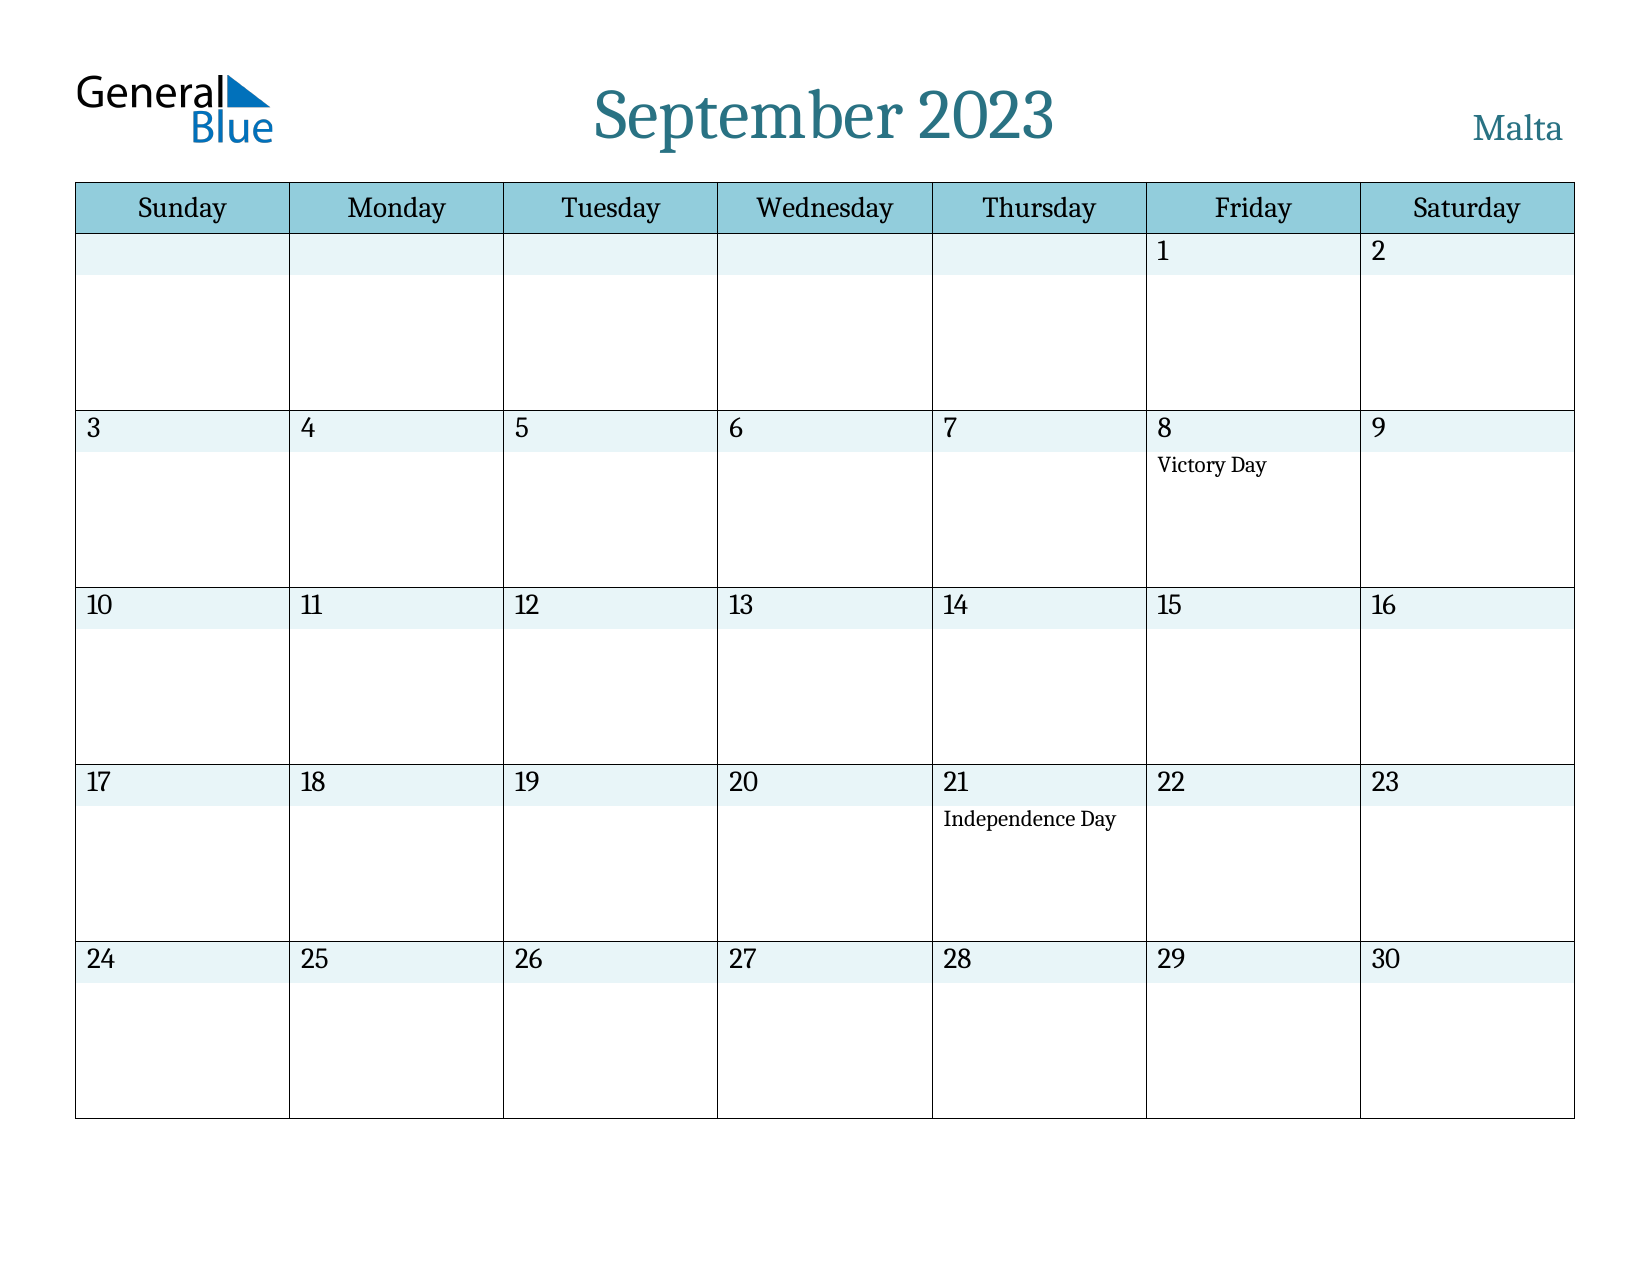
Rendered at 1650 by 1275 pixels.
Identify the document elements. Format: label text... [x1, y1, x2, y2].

table_cell [718, 806, 932, 941]
table_cell [718, 275, 932, 410]
table_cell [718, 983, 932, 1118]
table_header Malta [1146, 75, 1574, 182]
table_cell [290, 234, 503, 275]
table_cell 26 [504, 942, 717, 983]
table_cell Saturday [1361, 183, 1574, 233]
table_cell Independence Day [933, 806, 1146, 941]
table_cell [718, 629, 932, 764]
table_cell [1361, 806, 1574, 941]
table_cell [290, 806, 503, 941]
table_cell [76, 234, 289, 275]
table_cell [933, 234, 1146, 275]
table_cell [1147, 983, 1360, 1118]
table_cell 18 [290, 765, 503, 806]
table_cell 22 [1147, 765, 1360, 806]
table_cell [76, 983, 289, 1118]
table_cell [933, 983, 1146, 1118]
table_cell [933, 275, 1146, 410]
table_cell [76, 629, 289, 764]
table_cell [718, 452, 932, 587]
table_cell [718, 234, 932, 275]
table_cell 21 [933, 765, 1146, 806]
table_cell [1361, 275, 1574, 410]
table_cell [76, 806, 289, 941]
table_cell Victory Day [1147, 452, 1360, 587]
table_cell 8 [1147, 411, 1360, 452]
table_cell 27 [718, 942, 932, 983]
table_cell 1 [1147, 234, 1360, 275]
table_cell 14 [933, 588, 1146, 629]
table_cell 24 [76, 942, 289, 983]
table_cell 28 [933, 942, 1146, 983]
table_cell 30 [1361, 942, 1574, 983]
table_cell 5 [504, 411, 717, 452]
table_cell 7 [933, 411, 1146, 452]
table_cell 15 [1147, 588, 1360, 629]
table_cell Thursday [933, 183, 1146, 233]
table_cell 20 [718, 765, 932, 806]
table_cell Monday [290, 183, 503, 233]
table_cell Sunday [76, 183, 289, 233]
table_cell Wednesday [718, 183, 932, 233]
picture [77, 75, 273, 143]
table_cell [290, 452, 503, 587]
table_cell Tuesday [504, 183, 717, 233]
table_cell [290, 275, 503, 410]
table_cell [1147, 629, 1360, 764]
table_cell [504, 234, 717, 275]
table_cell 11 [290, 588, 503, 629]
table_cell [933, 629, 1146, 764]
table_cell [76, 452, 289, 587]
table_cell [1147, 275, 1360, 410]
table_header [76, 75, 503, 182]
table_cell [290, 983, 503, 1118]
table_cell 23 [1361, 765, 1574, 806]
table_cell 29 [1147, 942, 1360, 983]
table_cell [504, 806, 717, 941]
table_cell [504, 983, 717, 1118]
table_cell [504, 275, 717, 410]
table_cell [1361, 629, 1574, 764]
table_cell [504, 452, 717, 587]
table_cell 16 [1361, 588, 1574, 629]
table_cell [1361, 983, 1574, 1118]
table_cell 2 [1361, 234, 1574, 275]
table_cell Friday [1147, 183, 1360, 233]
table_cell [933, 452, 1146, 587]
table_cell 9 [1361, 411, 1574, 452]
table_cell 17 [76, 765, 289, 806]
table_cell 4 [290, 411, 503, 452]
table_cell 19 [504, 765, 717, 806]
table_header September 2023 [504, 75, 1146, 182]
table_cell 6 [718, 411, 932, 452]
table_cell [290, 629, 503, 764]
table_cell [76, 275, 289, 410]
table_cell [1361, 452, 1574, 587]
table_cell [1147, 806, 1360, 941]
table_cell [504, 629, 717, 764]
table_cell 10 [76, 588, 289, 629]
table_cell 25 [290, 942, 503, 983]
table_cell 13 [718, 588, 932, 629]
table_cell 12 [504, 588, 717, 629]
table_cell 3 [76, 411, 289, 452]
